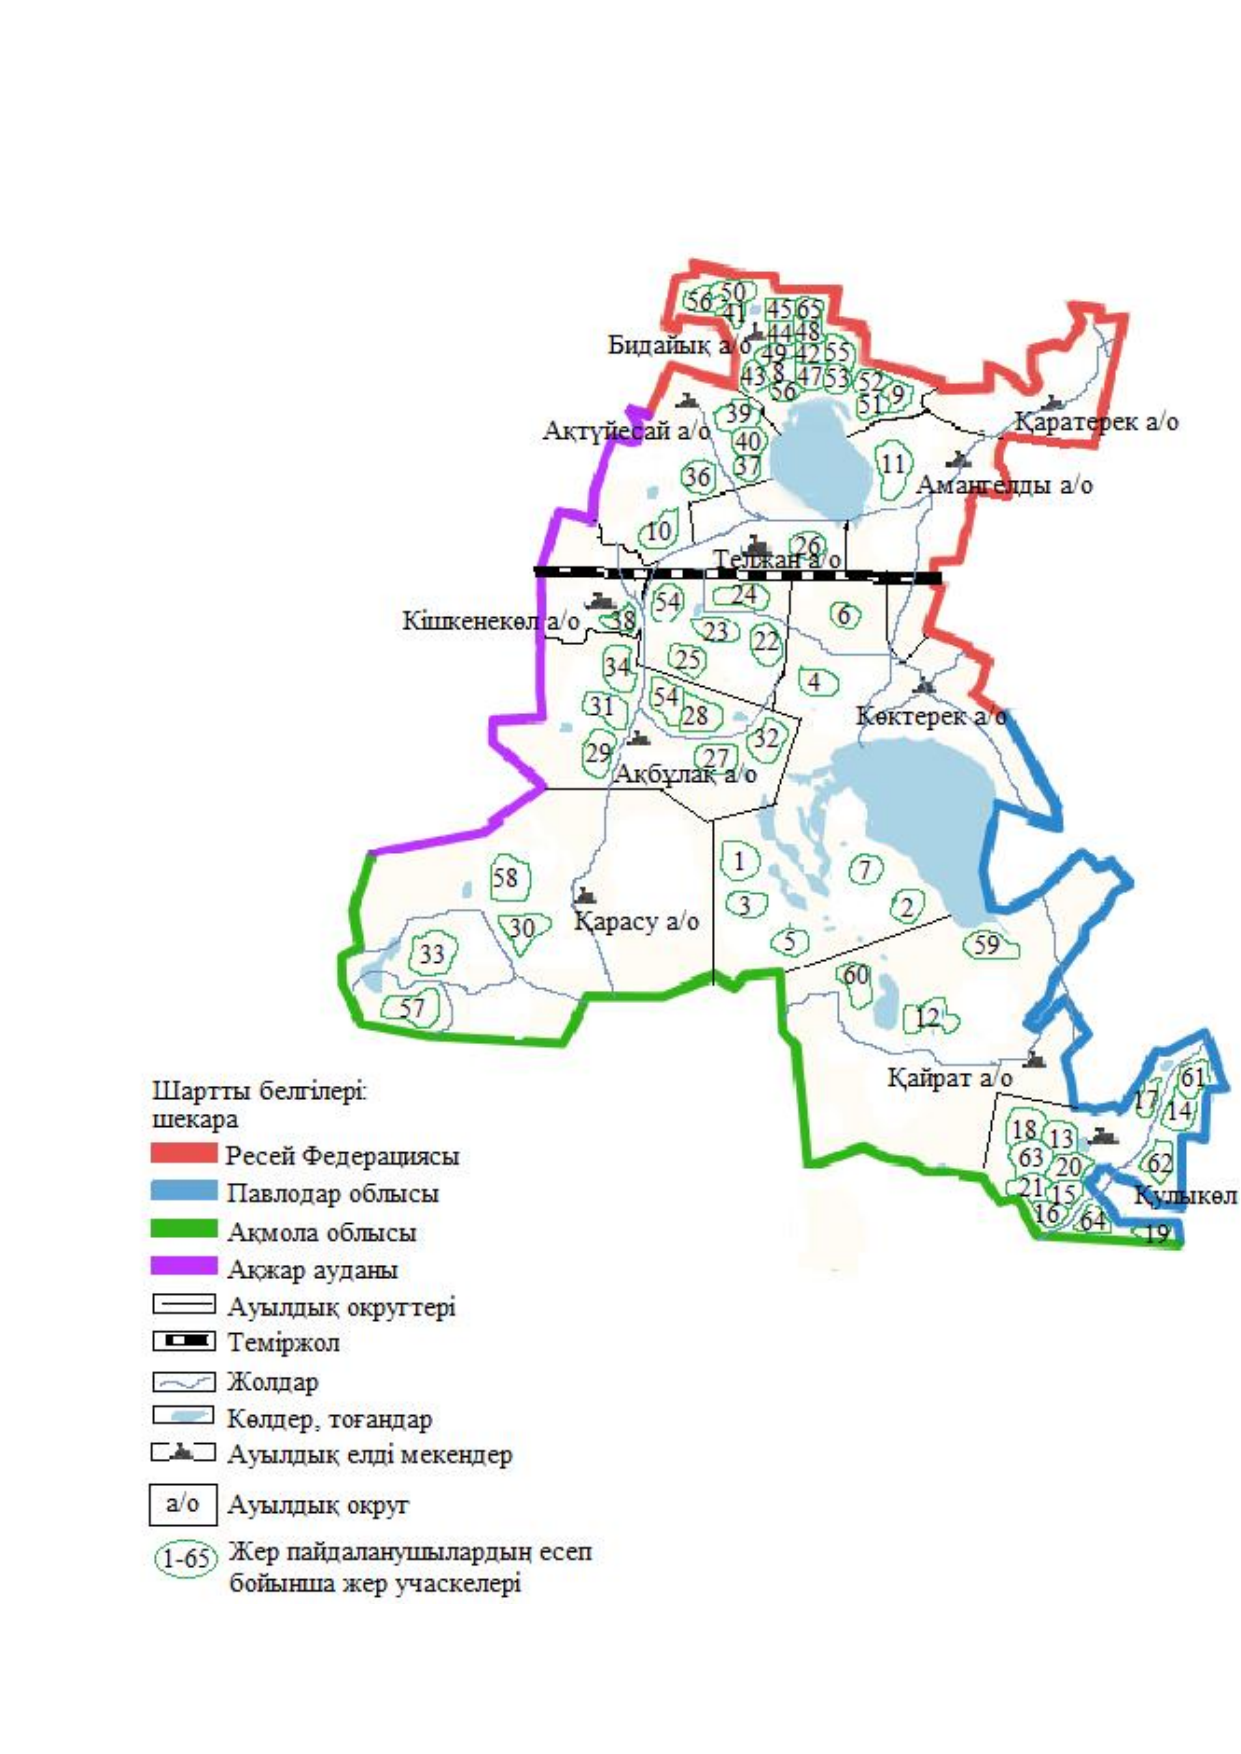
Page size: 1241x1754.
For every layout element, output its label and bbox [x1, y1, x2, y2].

picture [112, 150, 1241, 1604]
